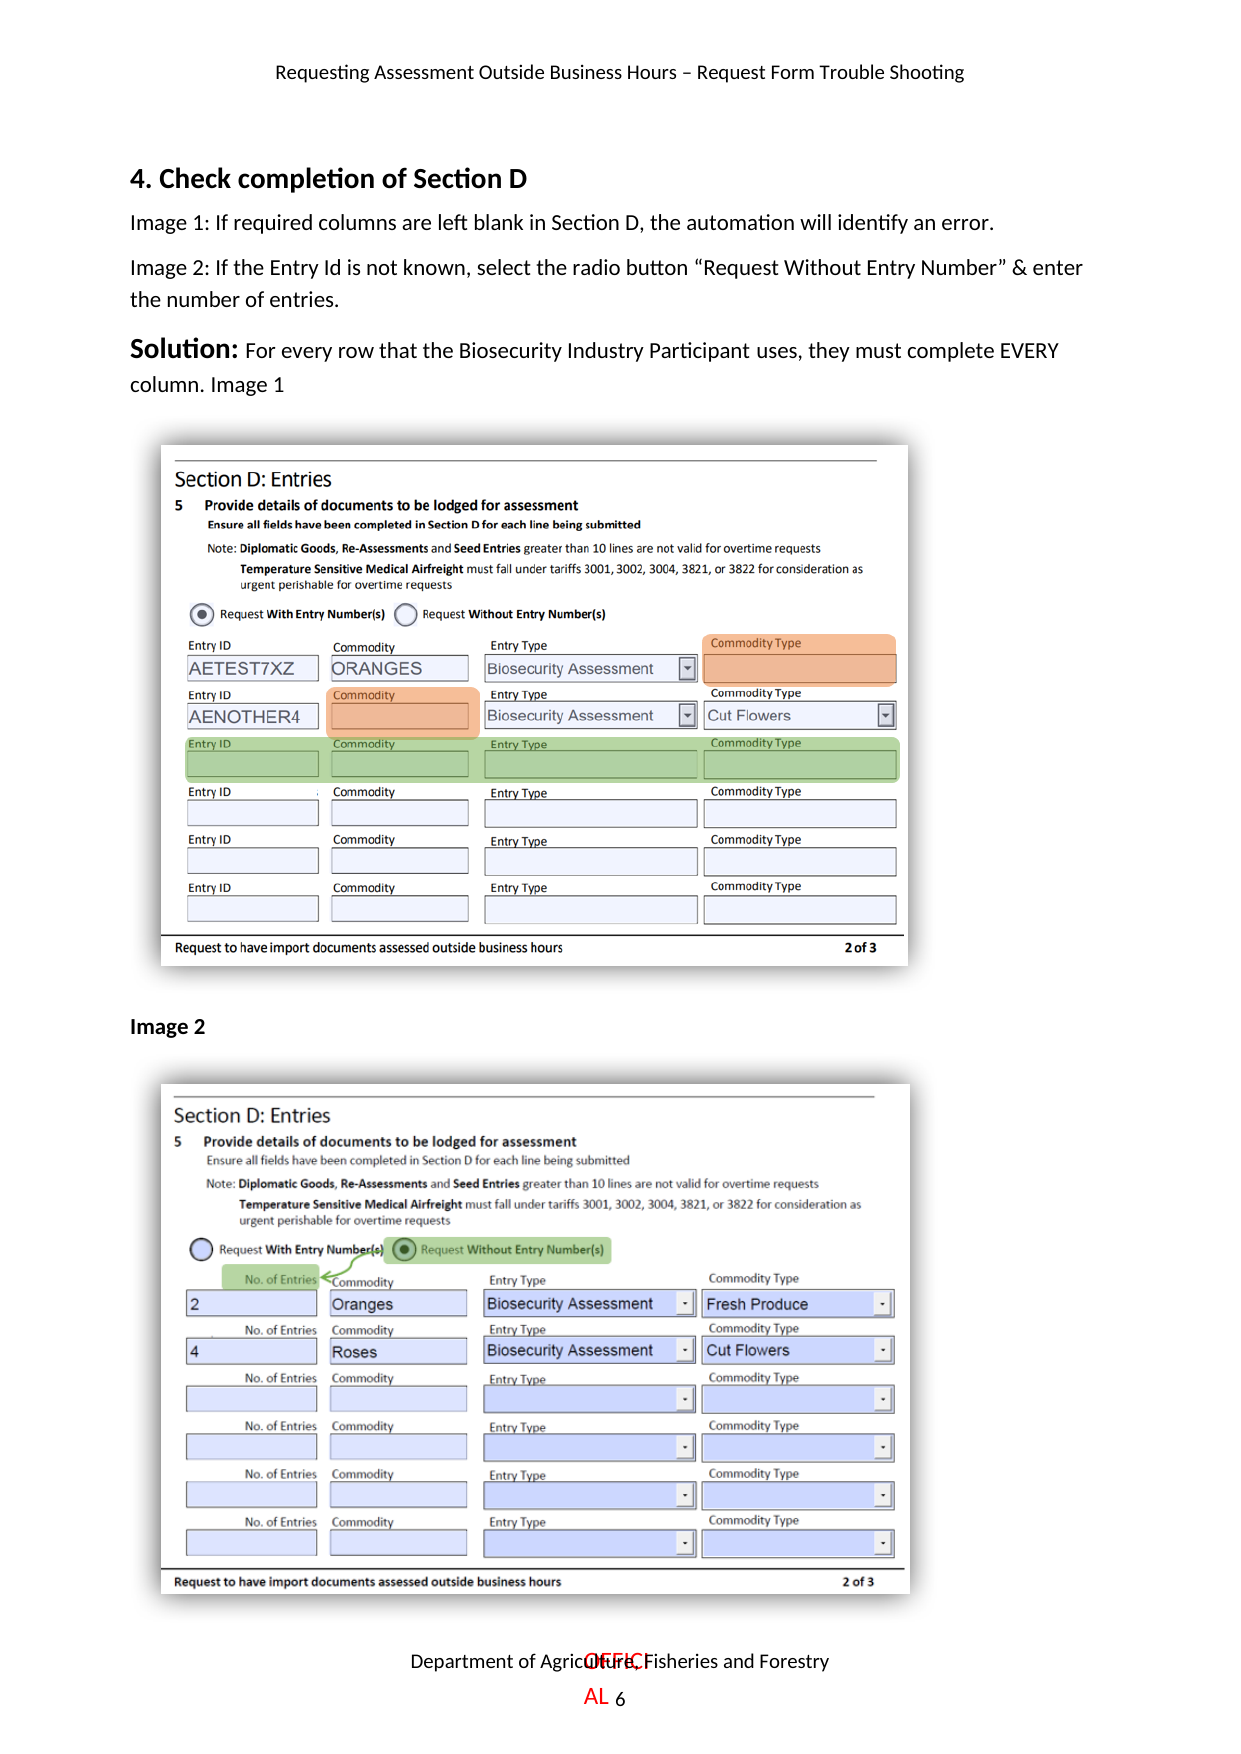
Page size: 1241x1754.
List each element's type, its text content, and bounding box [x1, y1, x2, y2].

text Image 2: If the Entry Id is not known, select the radio button “Request Without Entry Number” & enter the number of entries. [130, 253, 1110, 313]
picture [161, 445, 908, 966]
subtitle 4. Check completion of Section D [130, 160, 1110, 196]
text Image 1: If required columns are left blank in Section D, the automation will identify an error. [130, 208, 1110, 236]
text Solution: For every row that the Biosecurity Industry Participant uses, they must complete EVERY column. Image 1 [130, 330, 1110, 398]
picture [161, 1084, 910, 1594]
text Image 2 [130, 1012, 1110, 1041]
